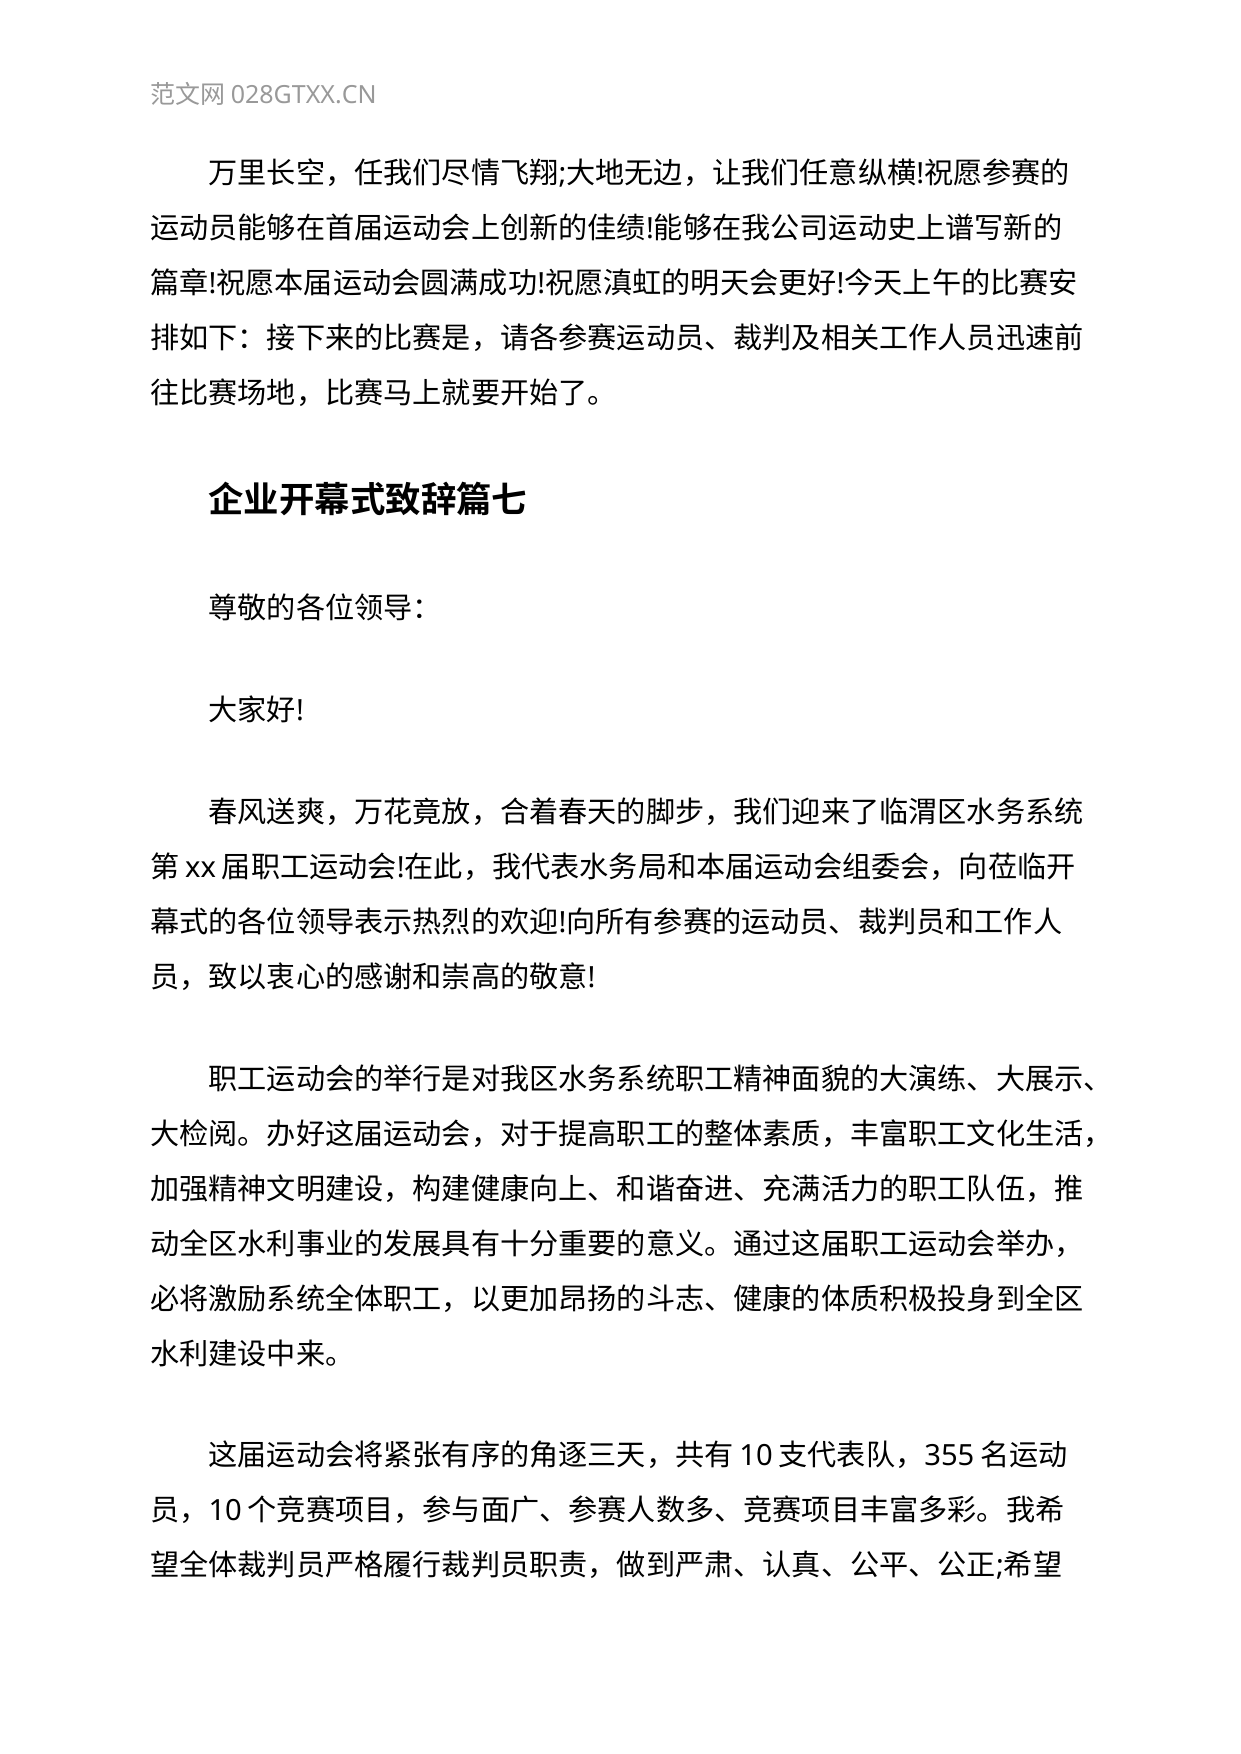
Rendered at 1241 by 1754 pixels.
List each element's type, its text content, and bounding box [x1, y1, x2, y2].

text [150, 1432, 1090, 1584]
text 尊敬的各位领导： [150, 585, 1090, 627]
text 万里长空，任我们尽情飞翔;大地无边，让我们任意纵横!祝愿参赛的运动员能够在首届运动会上创新的佳绩!能够在我公司运动史上谱写新的篇章!祝愿本届运动会圆满成功!祝愿滇虹的明天会更好!今天上午的比赛安排如下：接下来的比赛是，请各参赛运动员、裁判及相关工作人员迅速前往比赛场地，比赛马上就要开始了。 [150, 150, 1090, 412]
text 职工运动会的举行是对我区水务系统职工精神面貌的大演练、大展示、大检阅。办好这届运动会，对于提高职工的整体素质，丰富职工文化生活，加强精神文明建设，构建健康向上、和谐奋进、充满活力的职工队伍，推动全区水利事业的发展具有十分重要的意义。通过这届职工运动会举办，必将激励系统全体职工，以更加昂扬的斗志、健康的体质积极投身到全区水利建设中来。 [150, 1056, 1090, 1372]
text 大家好! [150, 687, 1090, 729]
text 春风送爽，万花竟放，合着春天的脚步，我们迎来了临渭区水务系统第xx届职工运动会!在此，我代表水务局和本届运动会组委会，向莅临开幕式的各位领导表示热烈的欢迎!向所有参赛的运动员、裁判员和工作人员，致以衷心的感谢和崇高的敬意! [150, 789, 1090, 996]
text 企业开幕式致辞篇七 [150, 472, 1090, 523]
